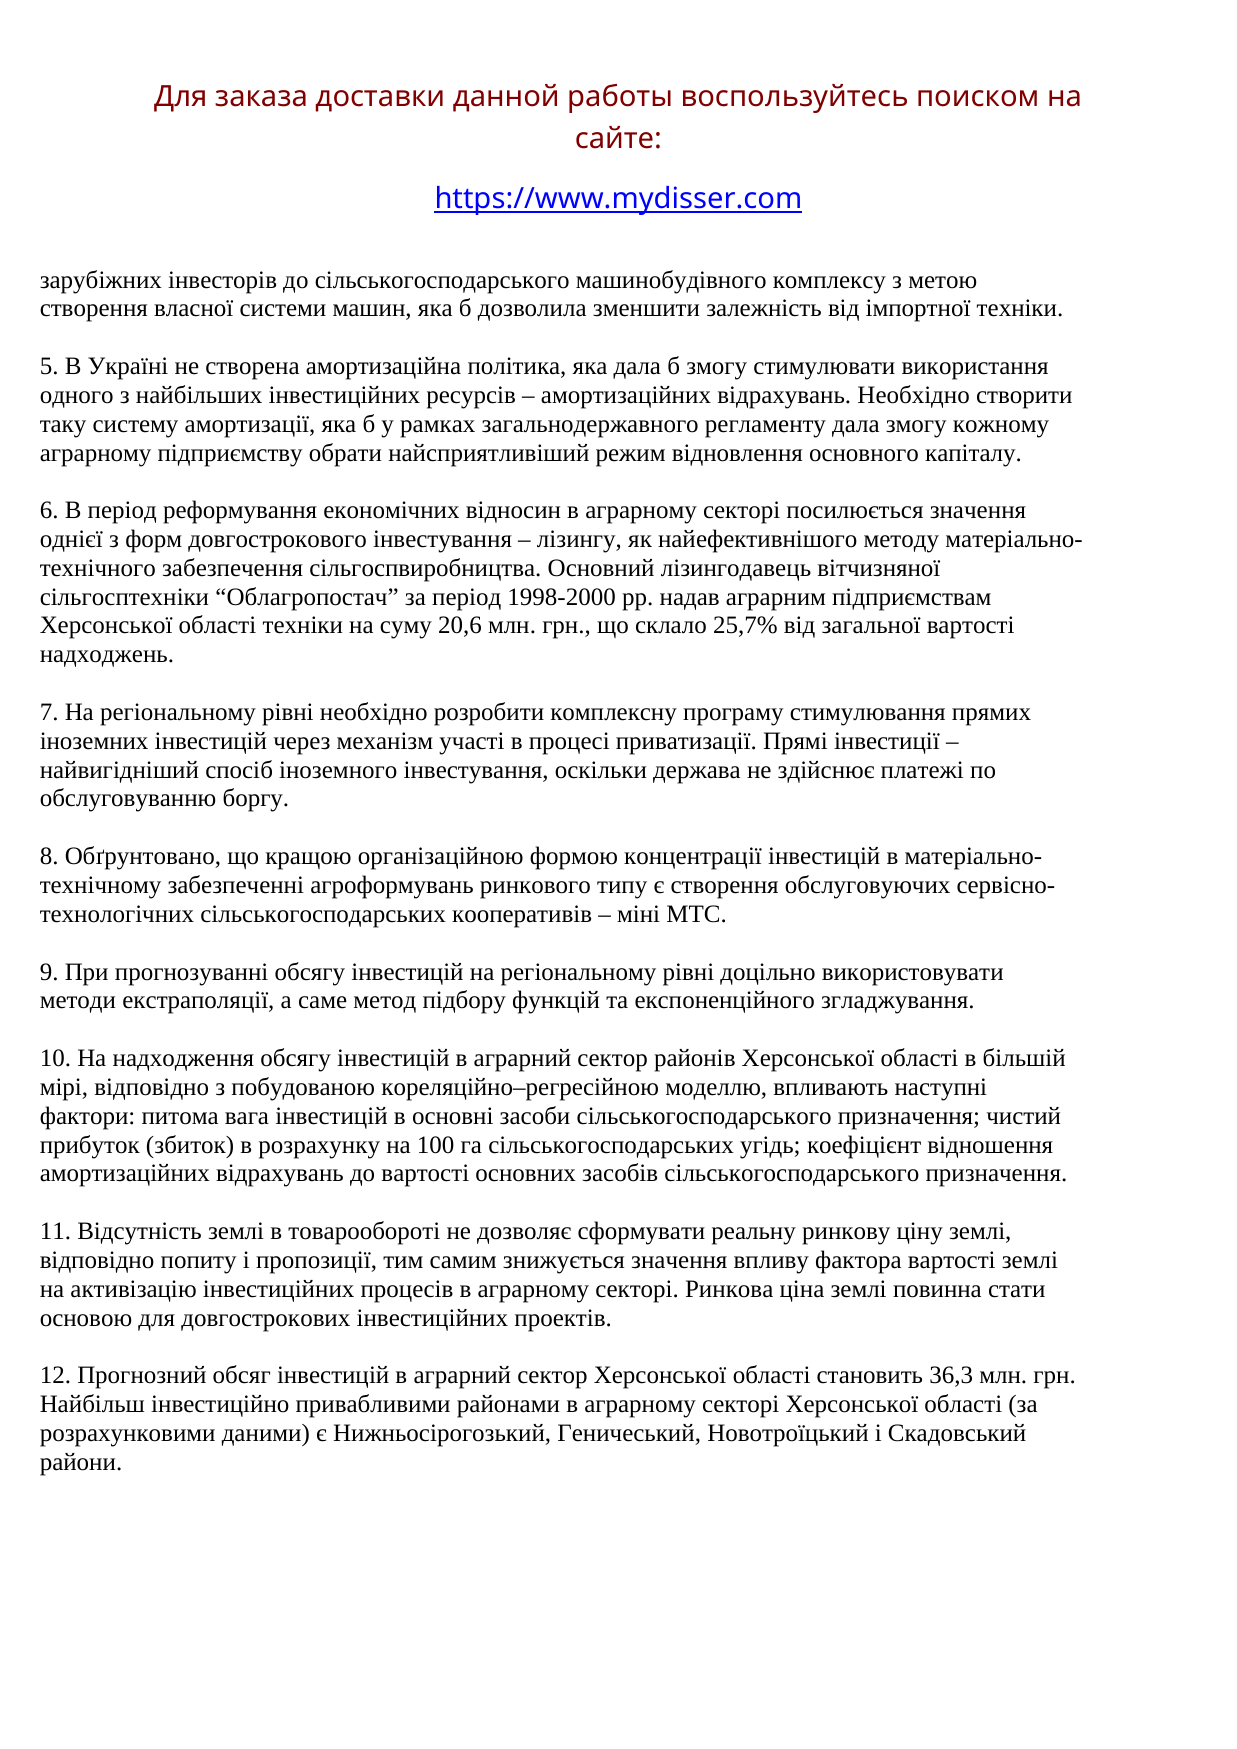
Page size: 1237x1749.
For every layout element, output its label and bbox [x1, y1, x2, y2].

table_cell [40, 236, 1086, 1476]
